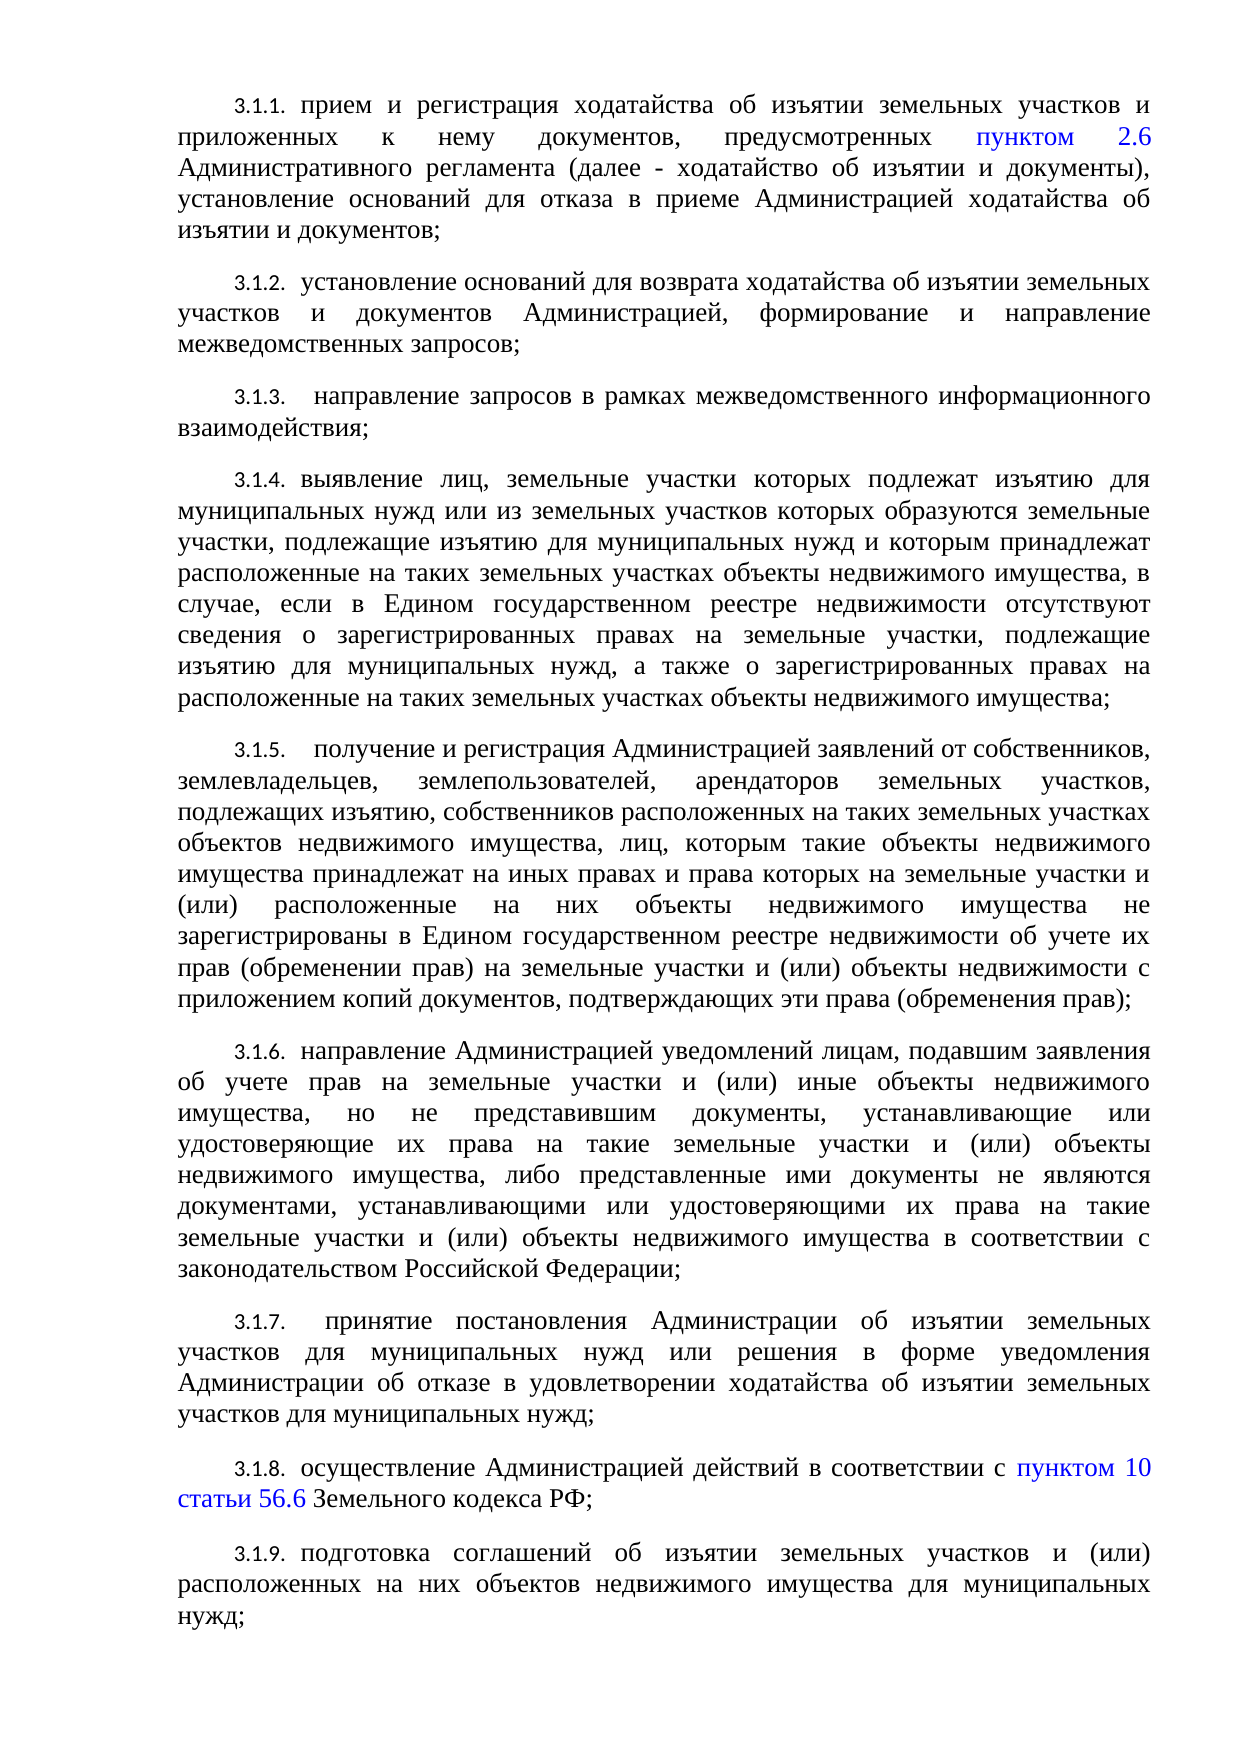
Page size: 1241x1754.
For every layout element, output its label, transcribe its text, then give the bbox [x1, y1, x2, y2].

list прием и регистрация ходатайства об изъятии земельных участков и приложенных к нему документов, предусмотренных пунктом 2.6 Административного регламента (далее - ходатайство об изъятии и документы), установление оснований для отказа в приеме Администрацией ходатайства об изъятии и документов; [177, 89, 1152, 244]
list установление оснований для возврата ходатайства об изъятии земельных участков и документов Администрацией, формирование и направление межведомственных запросов; [177, 265, 1152, 359]
list направление запросов в рамках межведомственного информационного взаимодействия; [177, 379, 1152, 442]
list подготовка соглашений об изъятии земельных участков и (или) расположенных на них объектов недвижимого имущества для муниципальных нужд; [177, 1536, 1152, 1630]
list получение и регистрация Администрацией заявлений от собственников, землевладельцев, землепользователей, арендаторов земельных участков, подлежащих изъятию, собственников расположенных на таких земельных участках объектов недвижимого имущества, лиц, которым такие объекты недвижимого имущества принадлежат на иных правах и права которых на земельные участки и (или) расположенные на них объекты недвижимого имущества не зарегистрированы в Едином государственном реестре недвижимости об учете их прав (обременении прав) на земельные участки и (или) объекты недвижимости с приложением копий документов, подтверждающих эти права (обременения прав); [177, 733, 1152, 1013]
list направление Администрацией уведомлений лицам, подавшим заявления об учете прав на земельные участки и (или) иные объекты недвижимого имущества, но не представившим документы, устанавливающие или удостоверяющие их права на такие земельные участки и (или) объекты недвижимого имущества, либо представленные ими документы не являются документами, устанавливающими или удостоверяющими их права на такие земельные участки и (или) объекты недвижимого имущества в соответствии с законодательством Российской Федерации; [177, 1034, 1152, 1283]
list выявление лиц, земельные участки которых подлежат изъятию для муниципальных нужд или из земельных участков которых образуются земельные участки, подлежащие изъятию для муниципальных нужд и которым принадлежат расположенные на таких земельных участках объекты недвижимого имущества, в случае, если в Едином государственном реестре недвижимости отсутствуют сведения о зарегистрированных правах на земельные участки, подлежащие изъятию для муниципальных нужд, а также о зарегистрированных правах на расположенные на таких земельных участках объекты недвижимого имущества; [177, 463, 1152, 712]
list принятие постановления Администрации об изъятии земельных участков для муниципальных нужд или решения в форме уведомления Администрации об отказе в удовлетворении ходатайства об изъятии земельных участков для муниципальных нужд; [177, 1304, 1152, 1428]
list осуществление Администрацией действий в соответствии с пунктом 10 статьи 56.6 Земельного кодекса РФ; [177, 1451, 1152, 1513]
